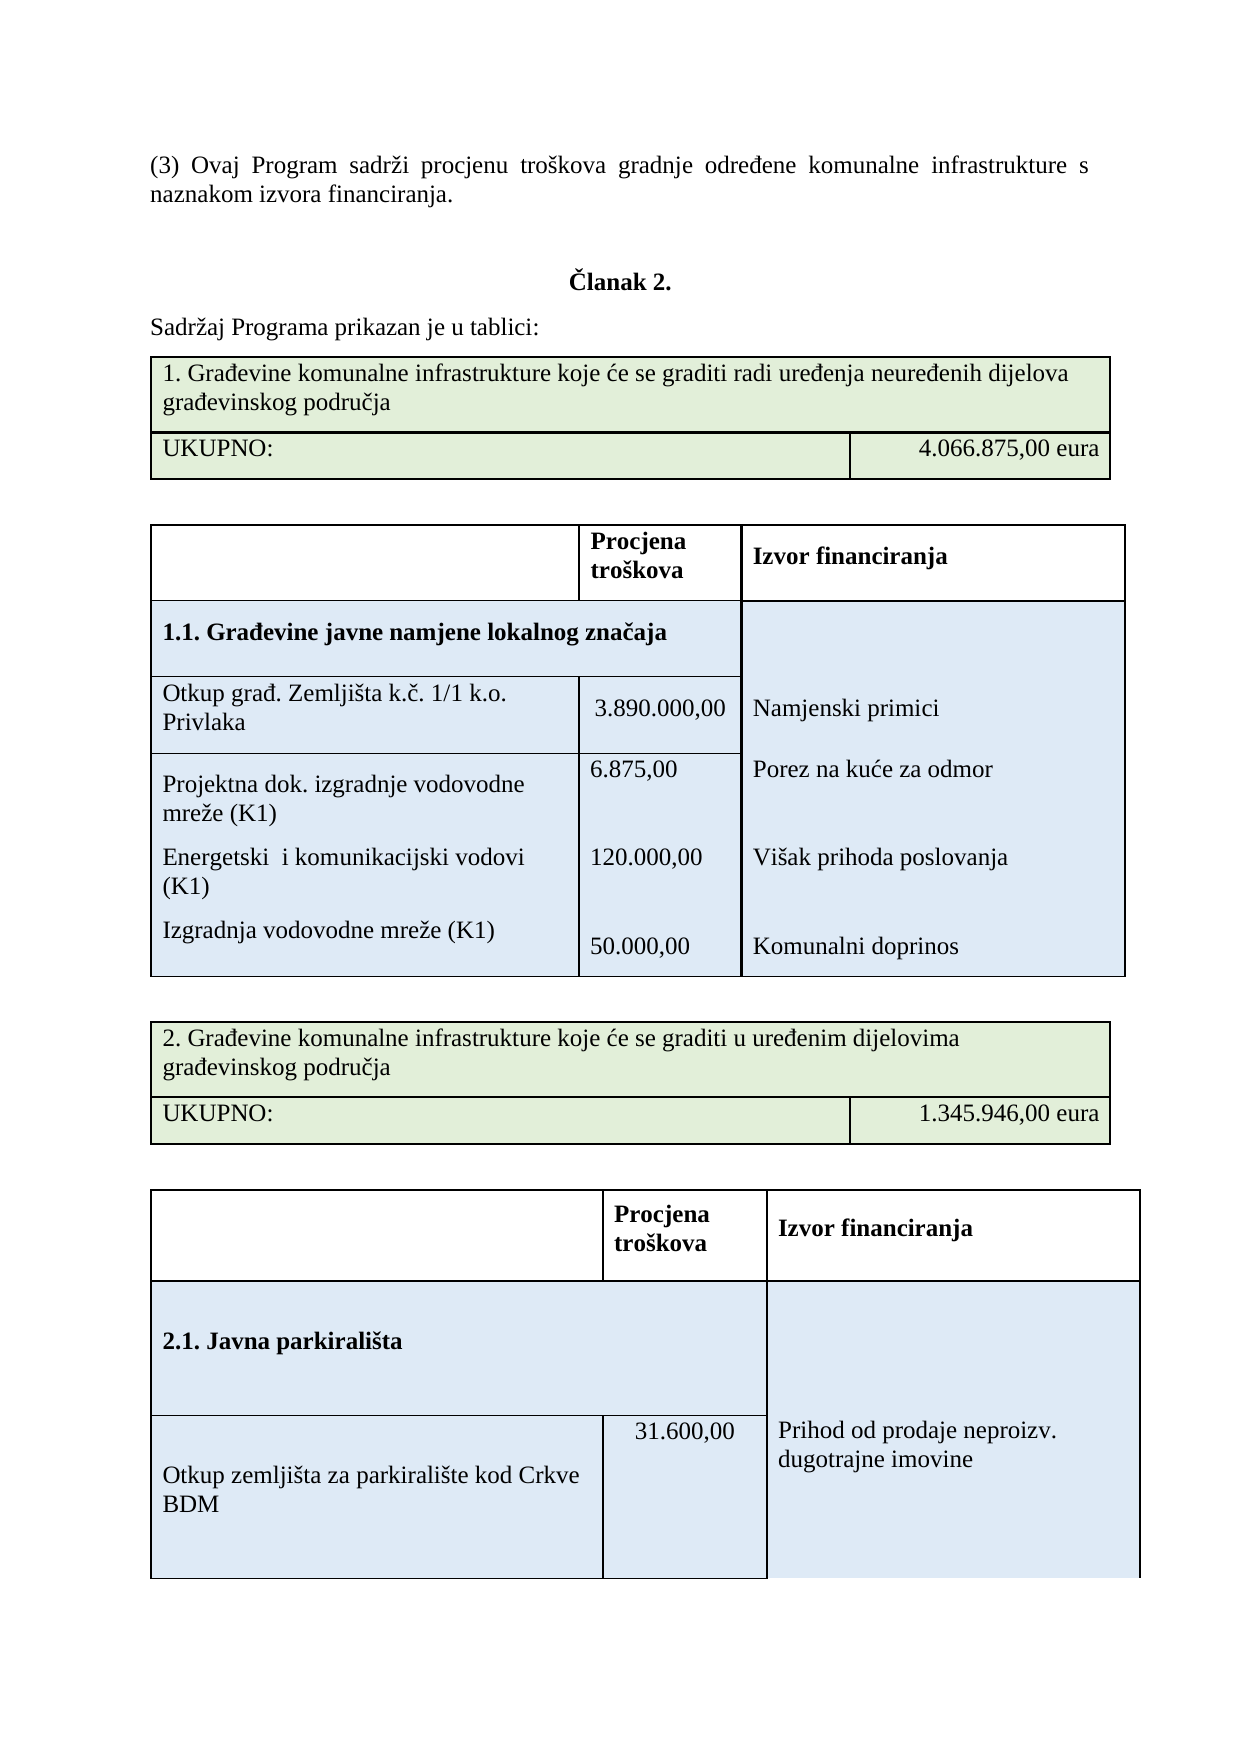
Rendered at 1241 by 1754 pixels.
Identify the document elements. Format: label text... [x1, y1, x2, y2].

table_header Izvor financiranja [743, 526, 1124, 599]
text Sadržaj Programa prikazan je u tablici: [150, 312, 1090, 341]
table_header Izvor financiranja [768, 1191, 1139, 1280]
table_header 1. Građevine komunalne infrastrukture koje će se graditi radi uređenja neuređenih dijelova građevinskog područja [152, 358, 1109, 431]
table_header Procjena troškova [604, 1191, 766, 1280]
table_cell 2.1. Javna parkirališta [152, 1282, 766, 1415]
table_cell 4.066.875,00 eura [851, 434, 1109, 478]
table_cell 31.600,00 [604, 1416, 766, 1578]
table_cell 1.345.946,00 eura [851, 1098, 1109, 1143]
table_cell UKUPNO: [152, 434, 849, 478]
table_header [152, 1191, 602, 1280]
table_cell UKUPNO: [152, 1098, 849, 1143]
table_cell 1.1. Građevine javne namjene lokalnog značaja [152, 601, 740, 676]
text Članak 2. [150, 267, 1090, 296]
table_header Procjena troškova [580, 526, 740, 599]
table_cell Otkup građ. Zemljišta k.č. 1/1 k.o. Privlaka [152, 677, 578, 753]
table_cell 6.875,00 120.000,00 50.000,00 [580, 754, 740, 976]
table_cell 3.890.000,00 [580, 677, 740, 753]
table_cell Prihod od prodaje neproizv. dugotrajne imovine Porez na kuće za odmor Porez na kuće za odmor Komunalna naknada Komunalni doprinos Porez na kuće za odmor Komunalni doprinos Višak prihoda poslovanja Višak prihoda poslovanja Porez na kuće za odmor Porez na kuće za odmor Višak prihoda poslovanja Boravišne pristojbe Kap. pomoć Min. regionalnog razvoja i fondova EU Porez na kuće za odmor Porez na kuće za odmor Boravišne pristojbe Višak prihoda poslovanja [768, 1282, 1139, 1578]
table_cell Otkup zemljišta za parkiralište kod Crkve BDM [152, 1416, 602, 1578]
table_cell [743, 602, 1124, 676]
table_header 2. Građevine komunalne infrastrukture koje će se graditi u uređenim dijelovima građevinskog područja [152, 1023, 1109, 1096]
table_header [152, 526, 578, 599]
table_cell Projektna dok. izgradnje vodovodne mreže (K1) Energetski i komunikacijski vodovi (K1) Izgradnja vodovodne mreže (K1) [152, 754, 578, 976]
table_cell Porez na kuće za odmor Višak prihoda poslovanja Komunalni doprinos [743, 753, 1124, 976]
text (3) Ovaj Program sadrži procjenu troškova gradnje određene komunalne infrastrukture s naznakom izvora financiranja. [150, 150, 1090, 207]
table_cell Namjenski primici [743, 676, 1124, 753]
